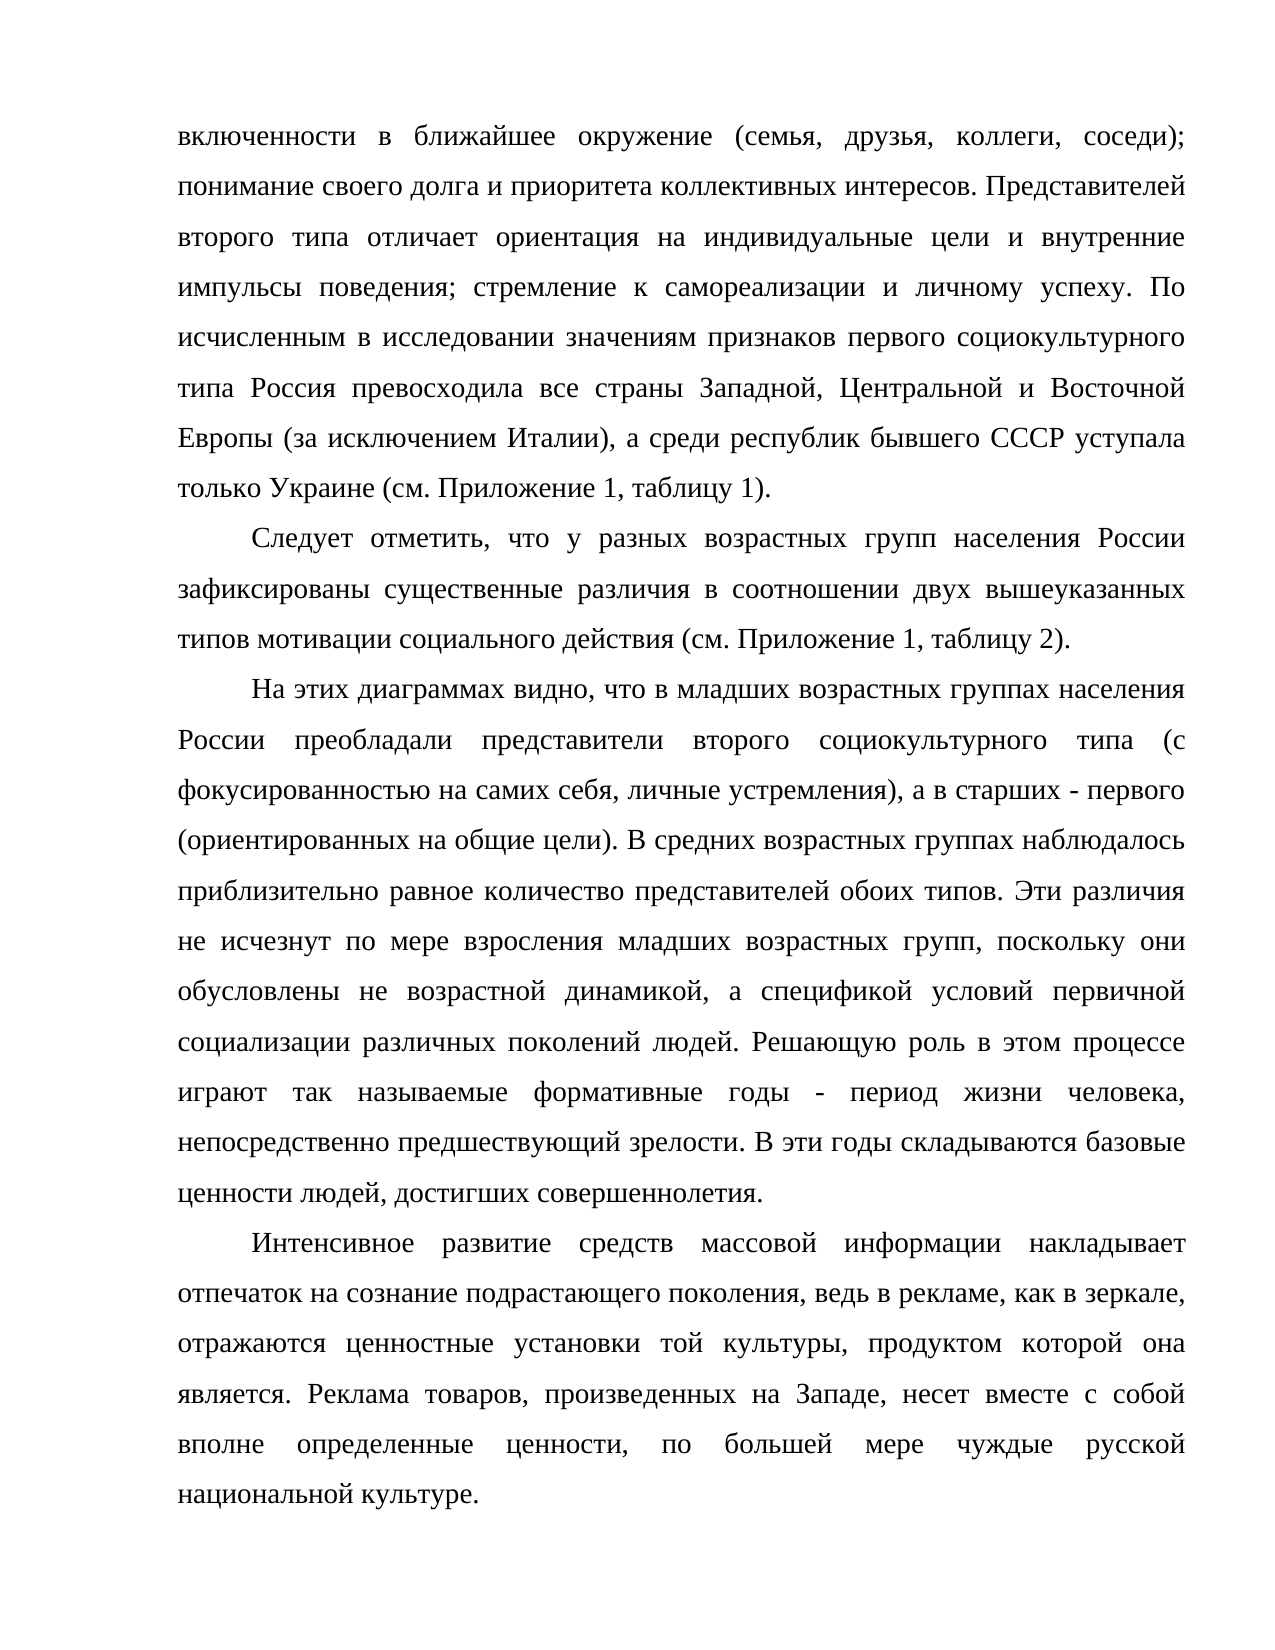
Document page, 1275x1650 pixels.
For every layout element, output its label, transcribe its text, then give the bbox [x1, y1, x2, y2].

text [177, 118, 1186, 504]
text На этих диаграммах видно, что в младших возрастных группах населения России преобладали представители второго социокультурного типа (с фокусированностью на самих себя, личные устремления), а в старших - первого (ориентированных на общие цели). В средних возрастных группах наблюдалось приблизительно равное количество представителей обоих типов. Эти различия не исчезнут по мере взросления младших возрастных групп, поскольку они обусловлены не возрастной динамикой, а спецификой условий первичной социализации различных поколений людей. Решающую роль в этом процессе играют так называемые формативные годы - период жизни человека, непосредственно предшествующий зрелости. В эти годы складываются базовые ценности людей, достигших совершеннолетия. [177, 672, 1186, 1208]
text Интенсивное развитие средств массовой информации накладывает отпечаток на сознание подрастающего поколения, ведь в рекламе, как в зеркале, отражаются ценностные установки той культуры, продуктом которой она является. Реклама товаров, произведенных на Западе, несет вместе с собой вполне определенные ценности, по большей мере чуждые русской национальной культуре. [177, 1225, 1186, 1510]
text Следует отметить, что у разных возрастных групп населения России зафиксированы существенные различия в соотношении двух вышеуказанных типов мотивации социального действия (см. Приложение 1, таблицу 2). [177, 521, 1186, 655]
